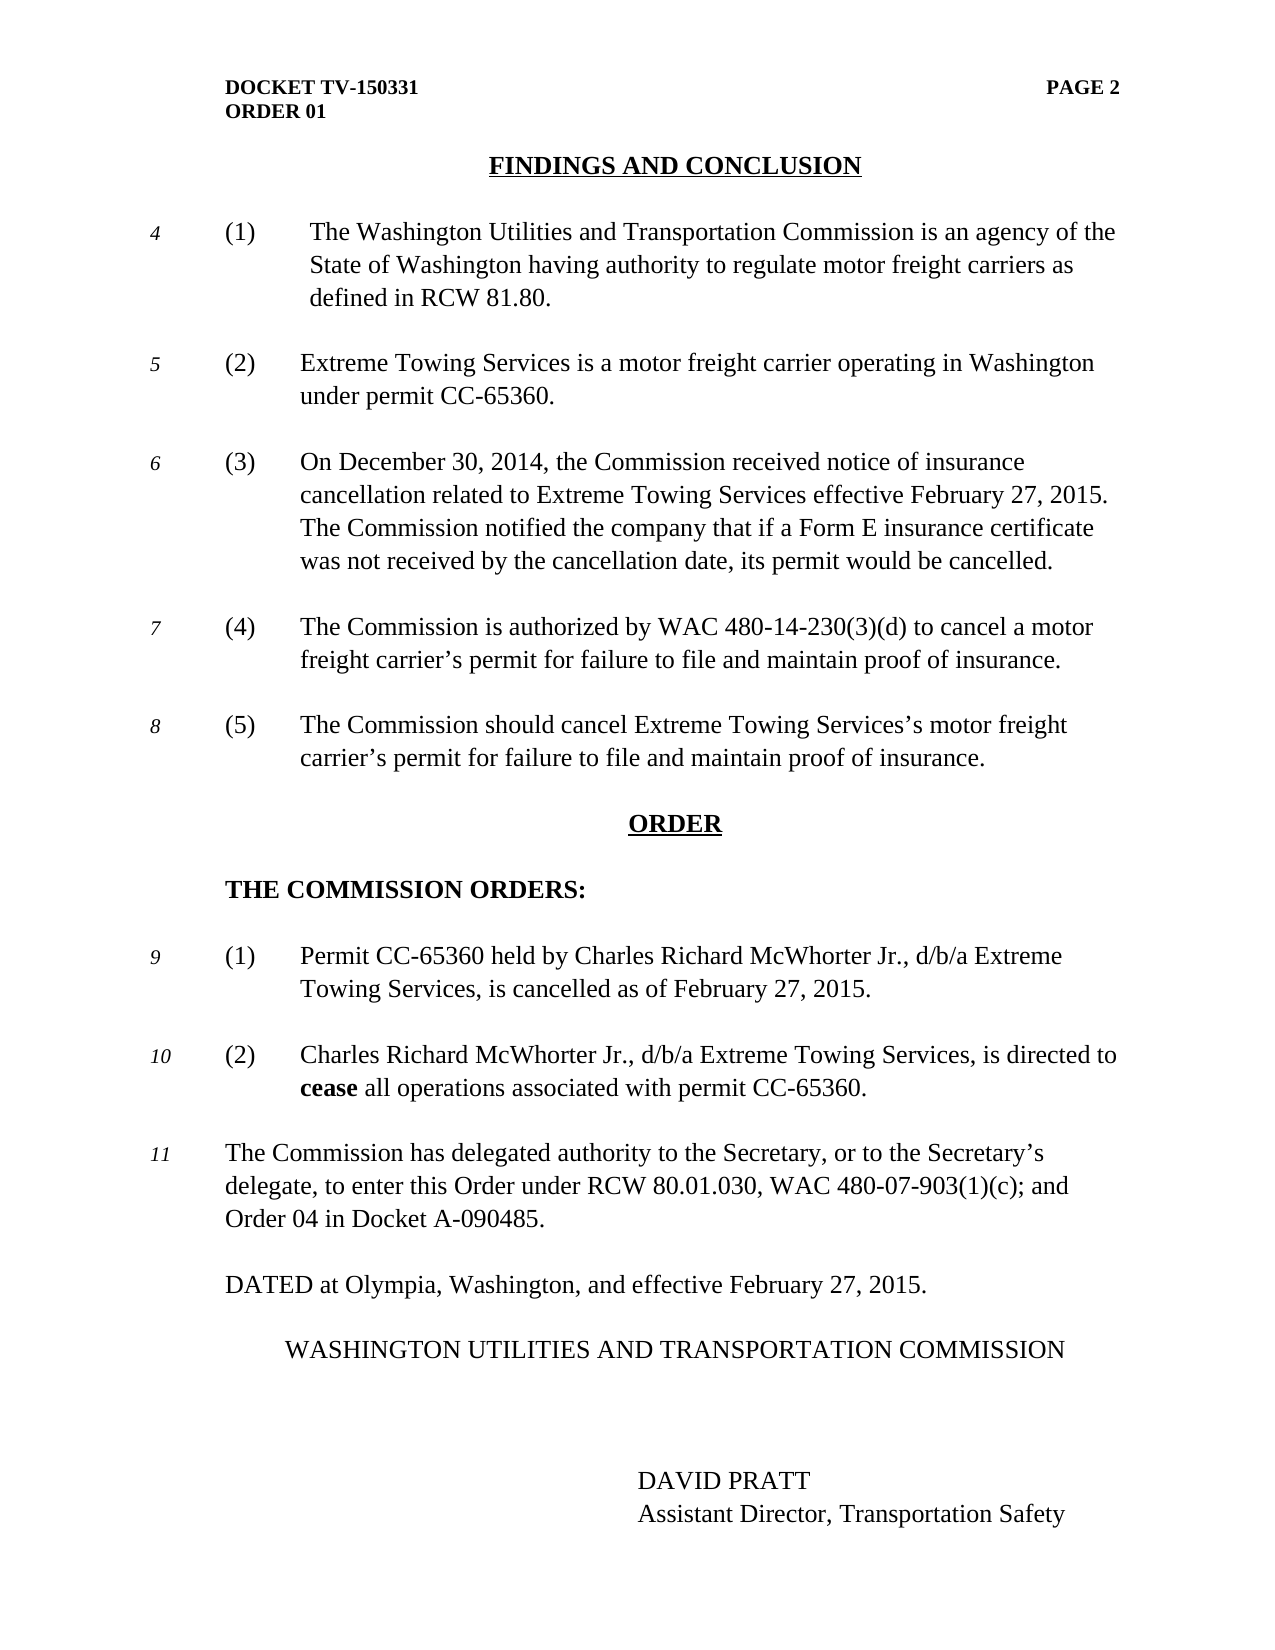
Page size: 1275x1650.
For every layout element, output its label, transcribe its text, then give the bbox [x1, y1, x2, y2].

text FINDINGS AND CONCLUSION [225, 150, 1125, 180]
list The Commission has delegated authority to the Secretary, or to the Secretary’s delegate, to enter this Order under RCW 80.01.030, WAC 480-07-903(1)(c); and Order 04 in Docket A-090485. [150, 1137, 1125, 1233]
list (3) On December 30, 2014, the Commission received notice of insurance cancellation related to Extreme Towing Services effective February 27, 2015. The Commission notified the company that if a Form E insurance certificate was not received by the cancellation date, its permit would be cancelled. [150, 446, 1125, 575]
text DATED at Olympia, Washington, and effective February 27, 2015. [225, 1269, 1125, 1299]
subtitle WASHINGTON UTILITIES AND TRANSPORTATION COMMISSION [225, 1334, 1125, 1364]
list (1) Permit CC-65360 held by Charles Richard McWhorter Jr., d/b/a Extreme Towing Services, is cancelled as of February 27, 2015. [150, 940, 1125, 1003]
list (4) The Commission is authorized by WAC 480-14-230(3)(d) to cancel a motor freight carrier’s permit for failure to file and maintain proof of insurance. [150, 611, 1125, 674]
text Assistant Director, Transportation Safety [225, 1498, 1125, 1528]
text THE COMMISSION ORDERS: [225, 874, 1125, 904]
list (1) The Washington Utilities and Transportation Commission is an agency of the State of Washington having authority to regulate motor freight carriers as defined in RCW 81.80. [150, 216, 1125, 312]
list (5) The Commission should cancel Extreme Towing Services’s motor freight carrier’s permit for failure to file and maintain proof of insurance. [150, 709, 1125, 772]
list (2) Extreme Towing Services is a motor freight carrier operating in Washington under permit CC-65360. [150, 347, 1125, 410]
text DAVID PRATT [225, 1465, 1125, 1495]
list (2) Charles Richard McWhorter Jr., d/b/a Extreme Towing Services, is directed to cease all operations associated with permit CC-65360. [150, 1039, 1125, 1102]
text ORDER [225, 808, 1125, 838]
